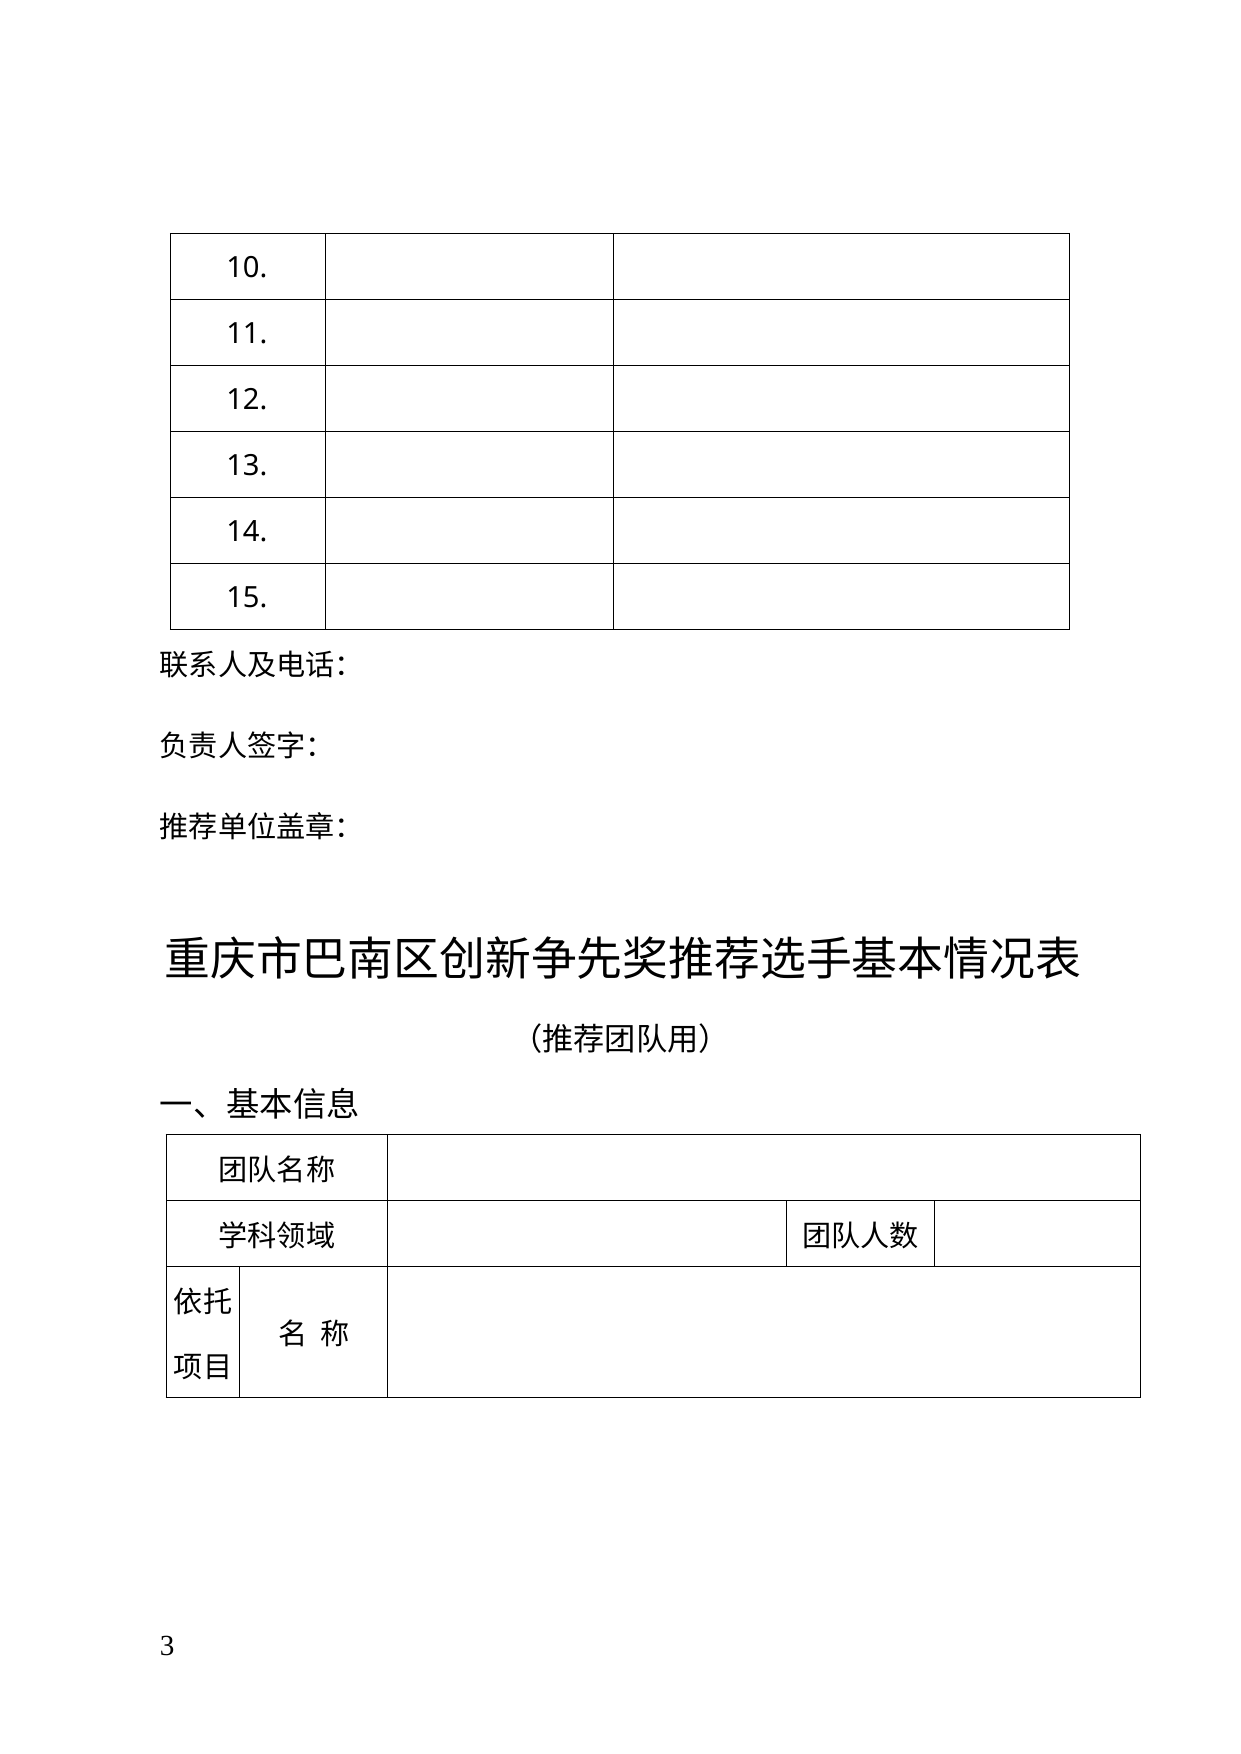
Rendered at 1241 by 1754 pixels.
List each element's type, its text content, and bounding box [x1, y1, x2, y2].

table_cell [614, 432, 1069, 497]
table_cell [614, 300, 1069, 365]
table_cell [326, 366, 613, 431]
table_cell [171, 564, 325, 629]
table_cell [614, 564, 1069, 629]
text 推荐单位盖章： [159, 793, 1081, 858]
table_cell [614, 234, 1069, 299]
table_cell [171, 498, 325, 563]
text 一、基本信息 [159, 1069, 1081, 1134]
table_cell [171, 234, 325, 299]
text （推荐团队用） [159, 1004, 1081, 1069]
table_cell [326, 300, 613, 365]
table_cell [326, 234, 613, 299]
table_cell [614, 498, 1069, 563]
table_cell [326, 498, 613, 563]
table_cell [935, 1201, 1140, 1266]
table_cell 团队人数 [787, 1201, 934, 1266]
table_cell [171, 432, 325, 497]
text 联系人及电话： [159, 630, 1081, 695]
table_cell 依托项目 [167, 1267, 239, 1397]
table_cell [388, 1267, 1140, 1397]
table_cell [171, 366, 325, 431]
table_cell [388, 1201, 786, 1266]
table_cell [614, 366, 1069, 431]
table_cell [326, 564, 613, 629]
table_cell [171, 300, 325, 365]
table_cell [326, 432, 613, 497]
table_cell 名 称 [240, 1267, 387, 1397]
text 负责人签字： [159, 711, 1081, 776]
table_header [388, 1135, 1140, 1200]
table_header 团队名称 [167, 1135, 387, 1200]
text 重庆市巴南区创新争先奖推荐选手基本情况表 [159, 906, 1081, 1004]
table_cell 学科领域 [167, 1201, 387, 1266]
